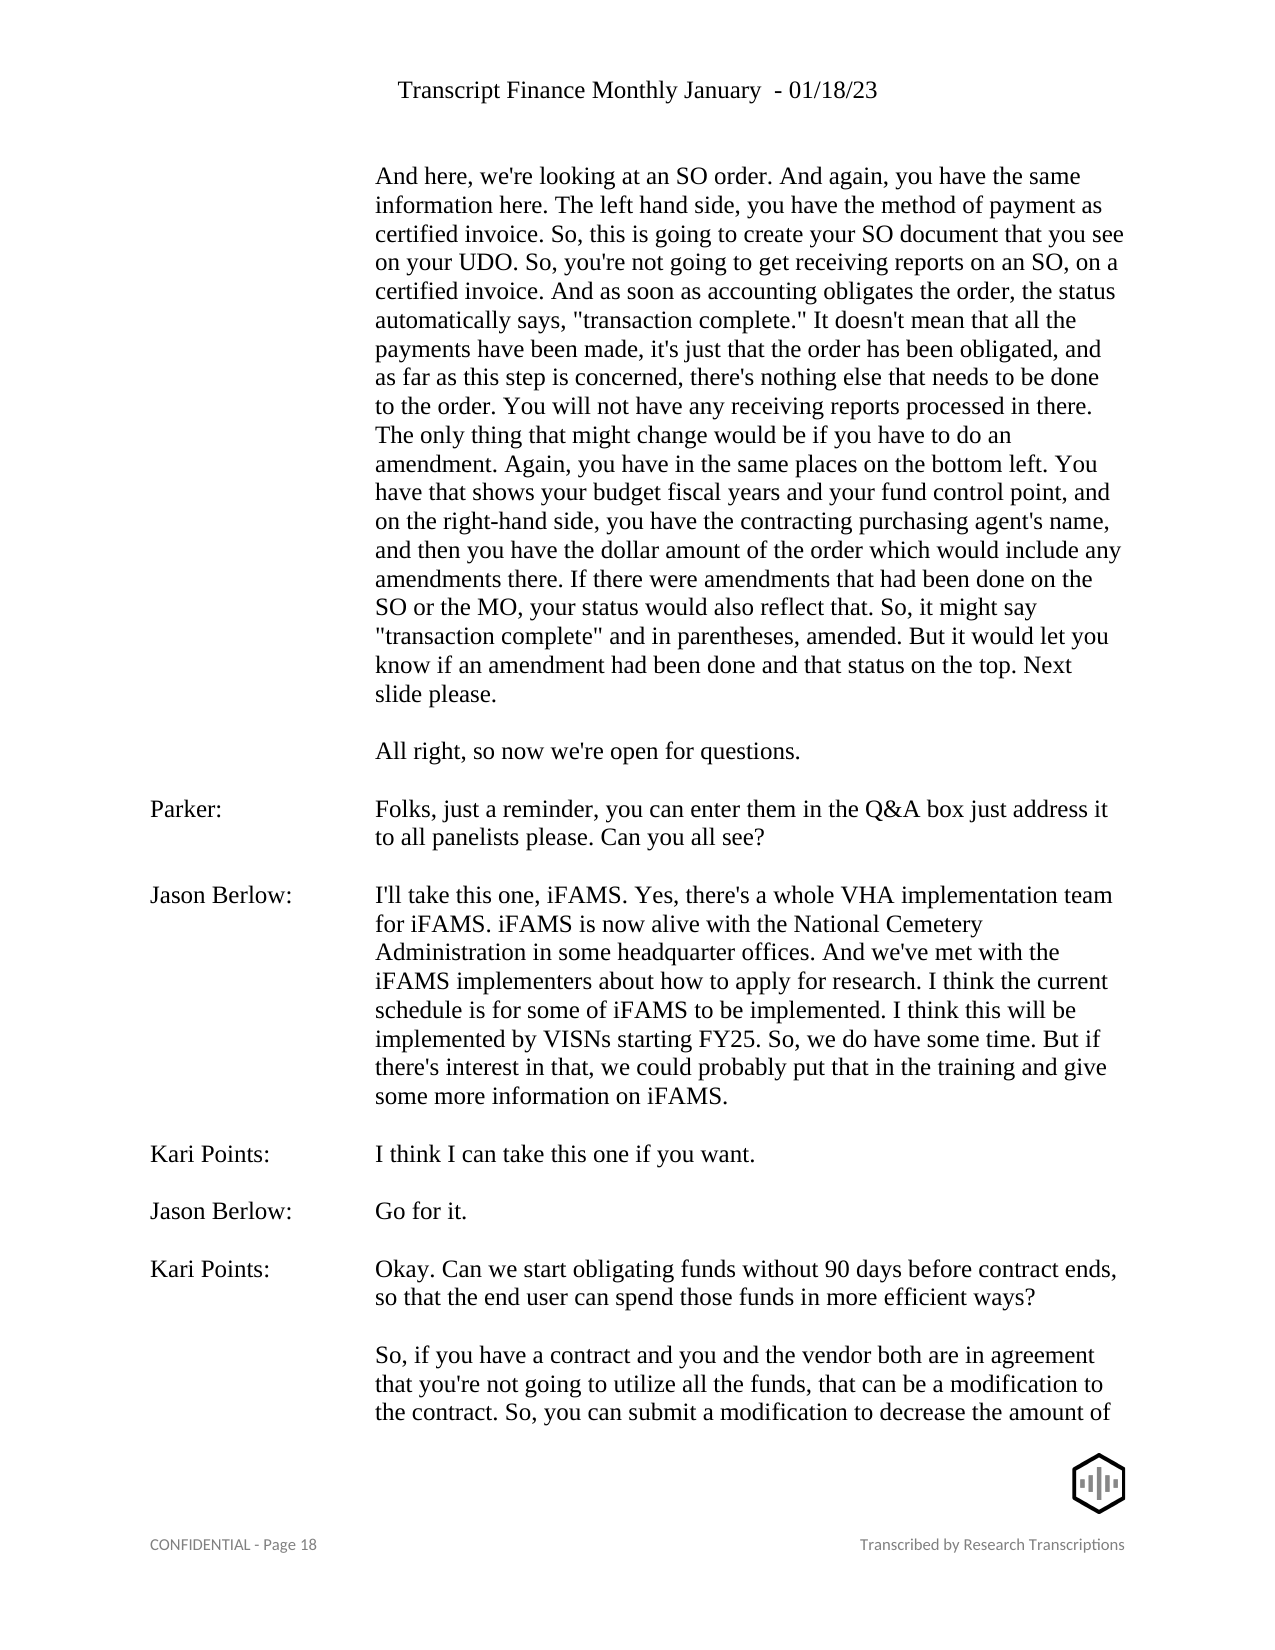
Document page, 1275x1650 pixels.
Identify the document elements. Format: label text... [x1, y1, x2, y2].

text Kari Points: Okay. Can we start obligating funds without 90 days before contract ends, so that the end user can spend those funds in more efficient ways? [150, 1254, 1125, 1311]
text Kari Points: I think I can take this one if you want. [150, 1139, 1125, 1167]
text Jason Berlow: I'll take this one, iFAMS. Yes, there's a whole VHA implementation team for iFAMS. iFAMS is now alive with the National Cemetery Administration in some headquarter offices. And we've met with the iFAMS implementers about how to apply for research. I think the current schedule is for some of iFAMS to be implemented. I think this will be implemented by VISNs starting FY25. So, we do have some time. But if there's interest in that, we could probably put that in the training and give some more information on iFAMS. [150, 880, 1125, 1110]
picture [1072, 1453, 1125, 1514]
text All right, so now we're open for questions. [375, 736, 1125, 765]
text Parker: Folks, just a reminder, you can enter them in the Q&A box just address it to all panelists please. Can you all see? [150, 794, 1125, 851]
text Jason Berlow: Go for it. [150, 1196, 1125, 1225]
text And here, we're looking at an SO order. And again, you have the same information here. The left hand side, you have the method of payment as certified invoice. So, this is going to create your SO document that you see on your UDO. So, you're not going to get receiving reports on an SO, on a certified invoice. And as soon as accounting obligates the order, the status automatically says, "transaction complete." It doesn't mean that all the payments have been made, it's just that the order has been obligated, and as far as this step is concerned, there's nothing else that needs to be done to the order. You will not have any receiving reports processed in there. The only thing that might change would be if you have to do an amendment. Again, you have in the same places on the bottom left. You have that shows your budget fiscal years and your fund control point, and on the right-hand side, you have the contracting purchasing agent's name, and then you have the dollar amount of the order which would include any amendments there. If there were amendments that had been done on the SO or the MO, your status would also reflect that. So, it might say "transaction complete" and in parentheses, amended. But it would let you know if an amendment had been done and that status on the top. Next slide please. [375, 161, 1125, 707]
